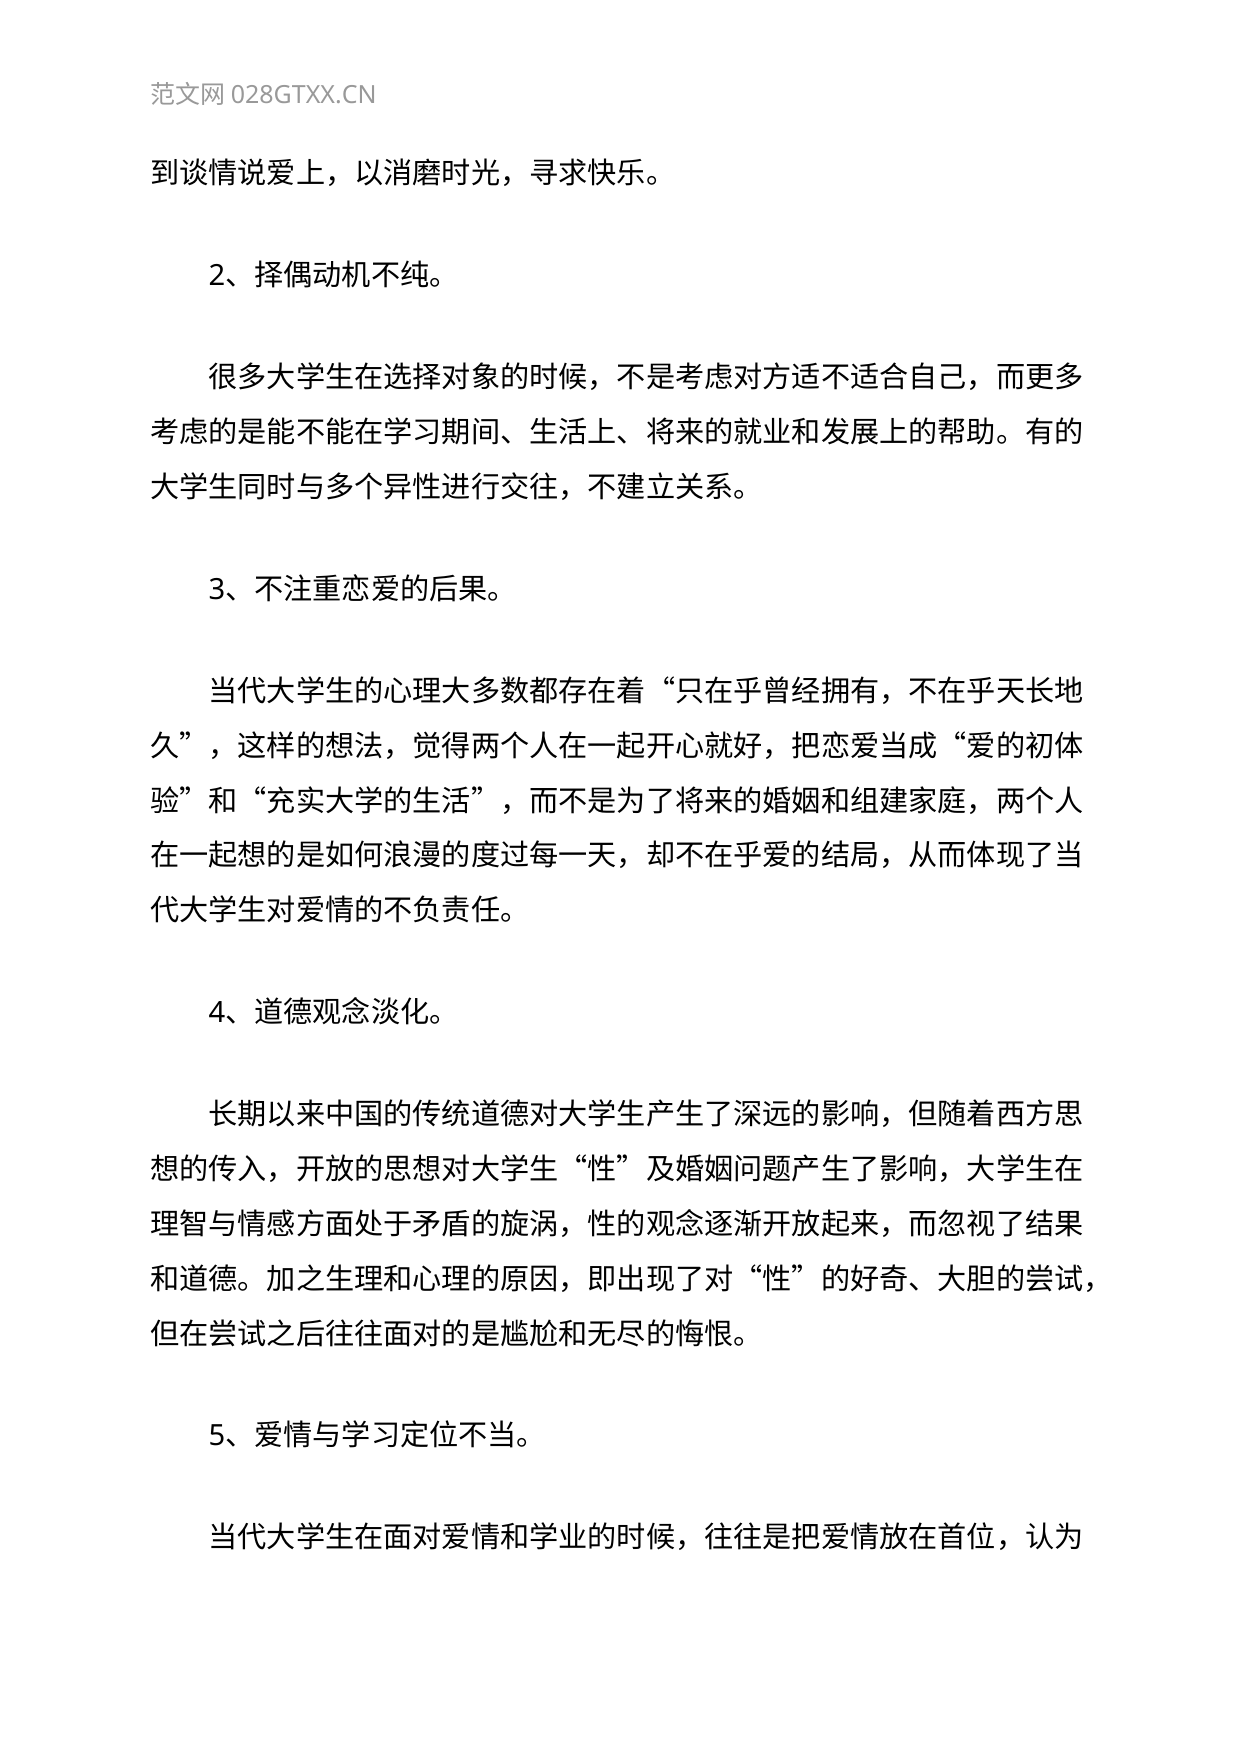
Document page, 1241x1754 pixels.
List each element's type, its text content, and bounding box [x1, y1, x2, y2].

text 5、爱情与学习定位不当。 [150, 1412, 1090, 1454]
text 3、不注重恋爱的后果。 [150, 565, 1090, 608]
text 长期以来中国的传统道德对大学生产生了深远的影响，但随着西方思想的传入，开放的思想对大学生“性”及婚姻问题产生了影响，大学生在理智与情感方面处于矛盾的旋涡，性的观念逐渐开放起来，而忽视了结果和道德。加之生理和心理的原因，即出现了对“性”的好奇、大胆的尝试，但在尝试之后往往面对的是尴尬和无尽的悔恨。 [150, 1091, 1090, 1352]
text 当代大学生的心理大多数都存在着“只在乎曾经拥有，不在乎天长地久”，这样的想法，觉得两个人在一起开心就好，把恋爱当成“爱的初体验”和“充实大学的生活”，而不是为了将来的婚姻和组建家庭，两个人在一起想的是如何浪漫的度过每一天，却不在乎爱的结局，从而体现了当代大学生对爱情的不负责任。 [150, 667, 1090, 929]
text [150, 1514, 1090, 1556]
text 很多大学生在选择对象的时候，不是考虑对方适不适合自己，而更多考虑的是能不能在学习期间、生活上、将来的就业和发展上的帮助。有的大学生同时与多个异性进行交往，不建立关系。 [150, 354, 1090, 506]
text 4、道德观念淡化。 [150, 989, 1090, 1031]
text 2、择偶动机不纯。 [150, 252, 1090, 294]
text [150, 150, 1090, 192]
